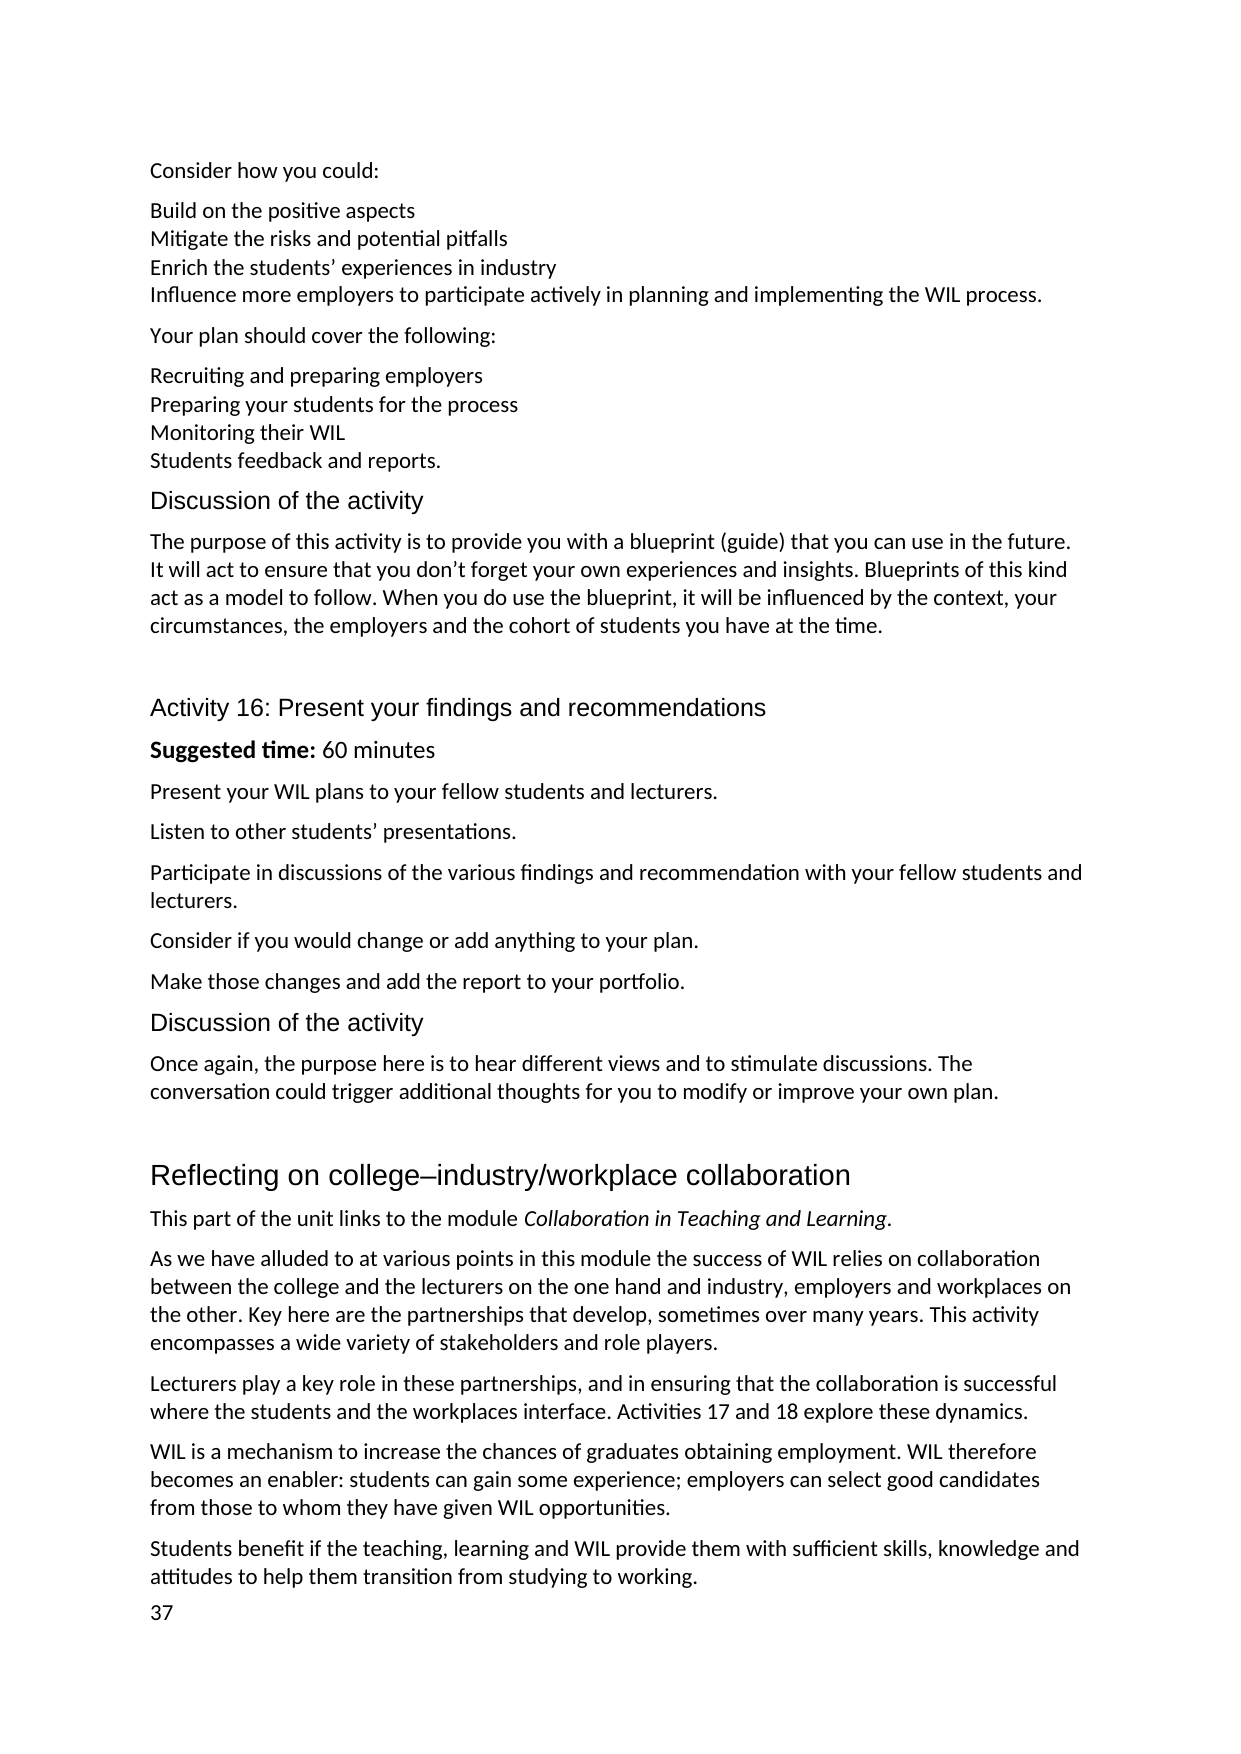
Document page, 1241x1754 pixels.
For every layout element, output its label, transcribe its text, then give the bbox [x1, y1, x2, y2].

text The purpose of this activity is to provide you with a blueprint (guide) that you can use in the future. It will act to ensure that you don’t forget your own experiences and insights. Blueprints of this kind act as a model to follow. When you do use the blueprint, it will be influenced by the context, your circumstances, the employers and the cohort of students you have at the time. [150, 527, 1090, 639]
list Students feedback and reports. [150, 446, 1090, 474]
text Lecturers play a key role in these partnerships, and in ensuring that the collaboration is successful where the students and the workplaces interface. Activities 17 and 18 explore these dynamics. [150, 1369, 1090, 1425]
text Students benefit if the teaching, learning and WIL provide them with sufficient skills, knowledge and attitudes to help them transition from studying to working. [150, 1534, 1090, 1590]
text Discussion of the activity [150, 1007, 1090, 1036]
text Activity 16: Present your findings and recommendations [150, 693, 1090, 721]
list Influence more employers to participate actively in planning and implementing the WIL process. [150, 281, 1090, 309]
text Participate in discussions of the various findings and recommendation with your fellow students and lecturers. [150, 858, 1090, 914]
text Listen to other students’ presentations. [150, 817, 1090, 845]
list Build on the positive aspects [150, 197, 1090, 224]
list Enrich the students’ experiences in industry [150, 253, 1090, 281]
text Discussion of the activity [150, 486, 1090, 515]
text Suggested time: 60 minutes [150, 734, 1090, 764]
list Monitoring their WIL [150, 418, 1090, 446]
text This part of the unit links to the module Collaboration in Teaching and Learning. [150, 1204, 1090, 1232]
list Mitigate the risks and potential pitfalls [150, 224, 1090, 253]
text Your plan should cover the following: [150, 321, 1090, 349]
subtitle Reflecting on college–industry/workplace collaboration [150, 1158, 1090, 1191]
list Preparing your students for the process [150, 390, 1090, 418]
list Recruiting and preparing employers [150, 362, 1090, 390]
text WIL is a mechanism to increase the chances of graduates obtaining employment. WIL therefore becomes an enabler: students can gain some experience; employers can select good candidates from those to whom they have given WIL opportunities. [150, 1437, 1090, 1522]
text Once again, the purpose here is to hear different views and to stimulate discussions. The conversation could trigger additional thoughts for you to modify or improve your own plan. [150, 1049, 1090, 1105]
text Consider if you would change or add anything to your plan. [150, 926, 1090, 954]
text As we have alluded to at various points in this module the success of WIL relies on collaboration between the college and the lecturers on the one hand and industry, employers and workplaces on the other. Key here are the partnerships that develop, sometimes over many years. This activity encompasses a wide variety of stakeholders and role players. [150, 1244, 1090, 1356]
text Make those changes and add the report to your portfolio. [150, 967, 1090, 995]
text Consider how you could: [150, 156, 1090, 184]
text Present your WIL plans to your fellow students and lecturers. [150, 777, 1090, 805]
